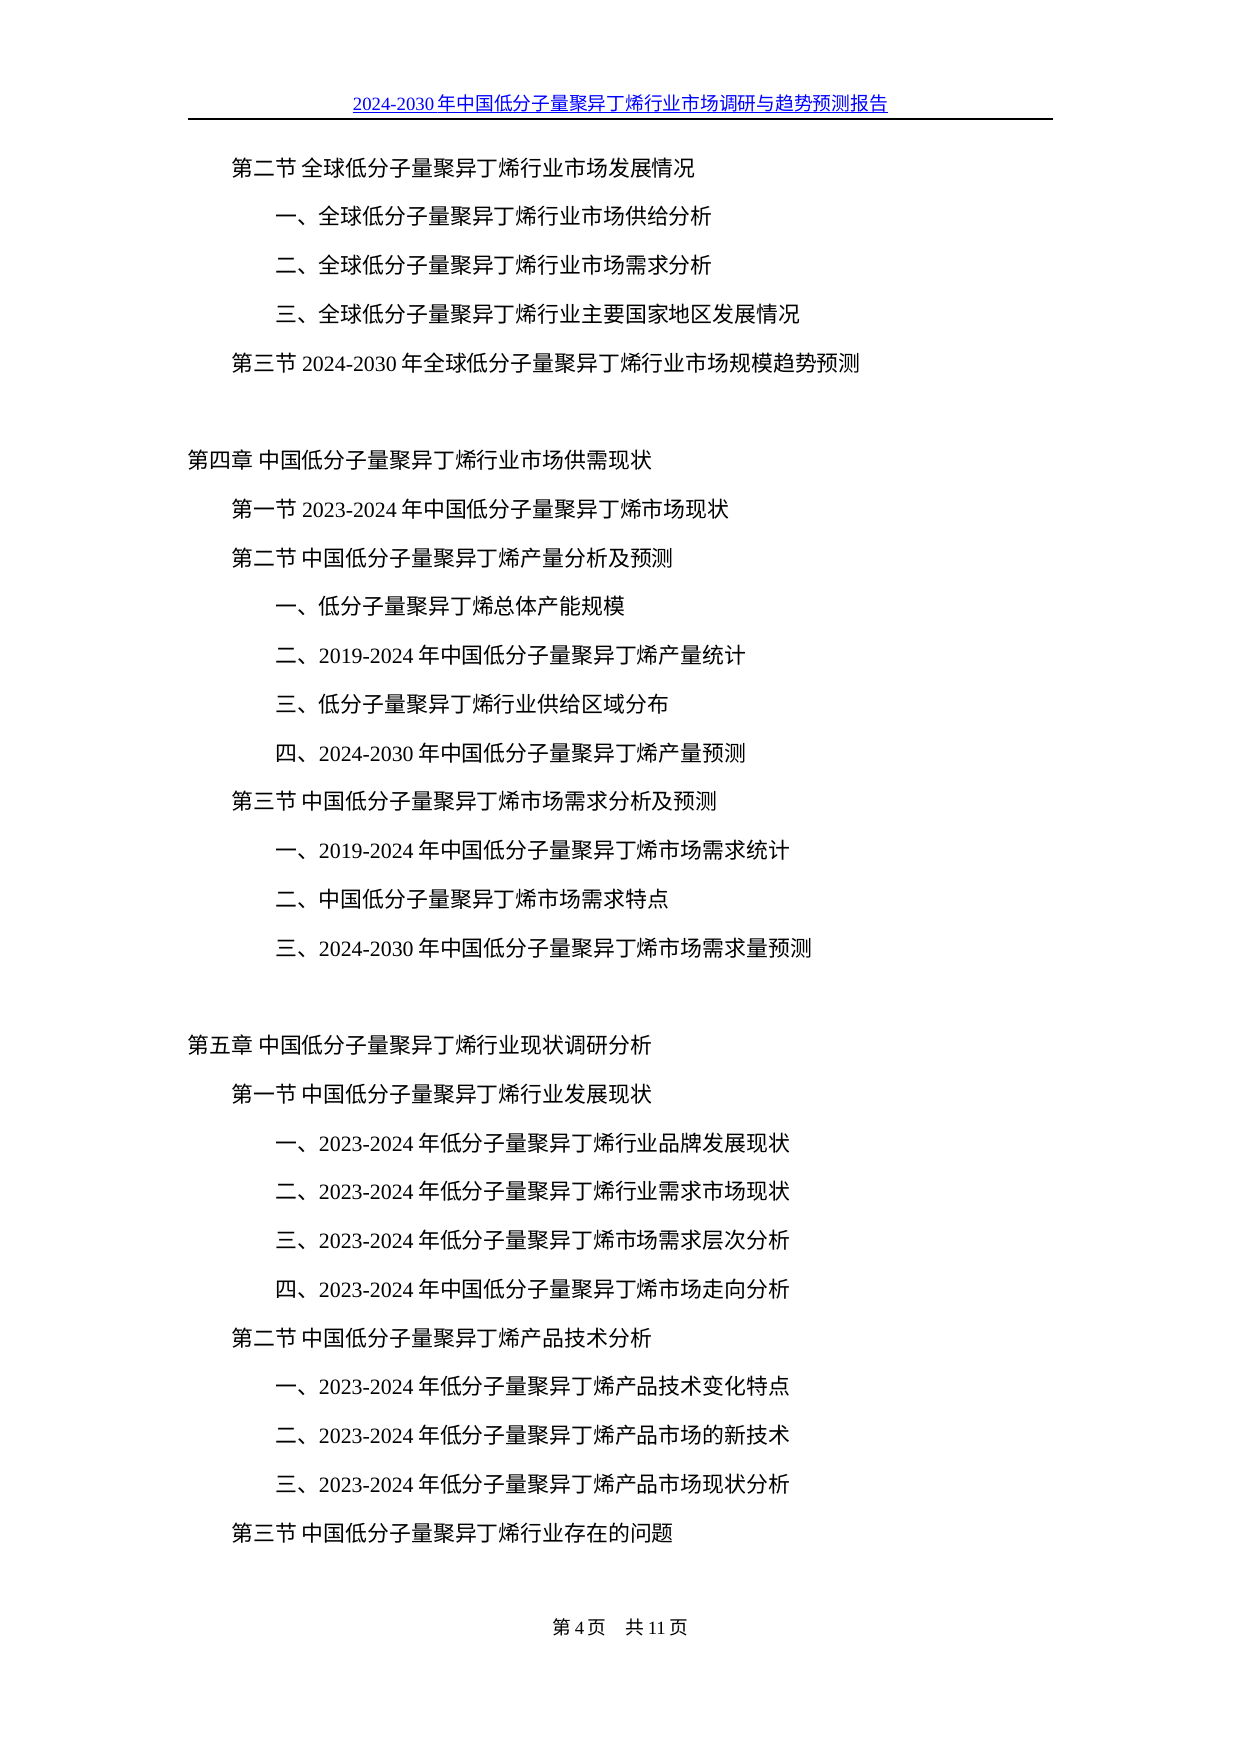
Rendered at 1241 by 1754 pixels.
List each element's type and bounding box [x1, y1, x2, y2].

text [187, 150, 1053, 1548]
